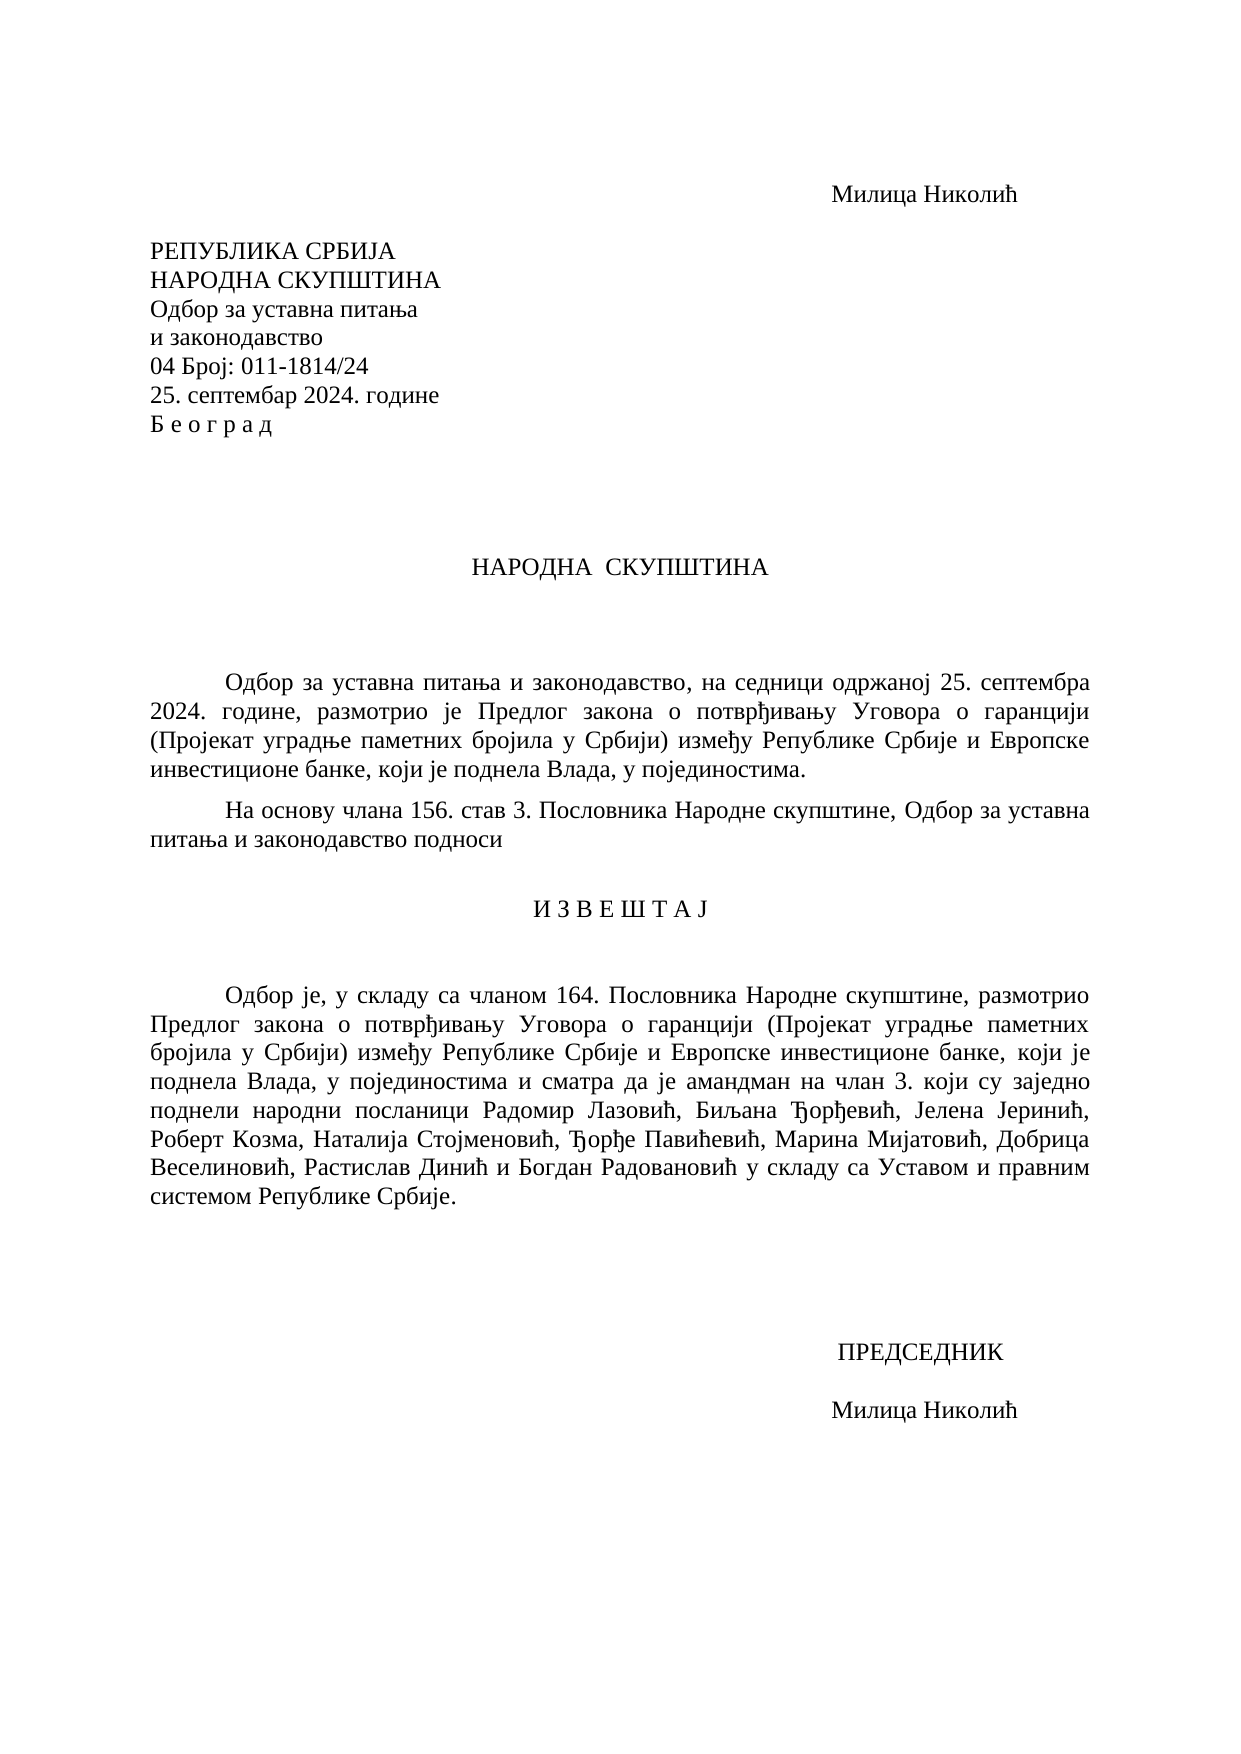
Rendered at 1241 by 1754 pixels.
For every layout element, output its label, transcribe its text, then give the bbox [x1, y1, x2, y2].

text И З В Е Ш Т А Ј [150, 894, 1090, 922]
text Милица Николић [150, 179, 1090, 207]
text На основу члана 156. став 3. Пословника Народне скупштине, Одбор за уставна питања и законодавство подноси [150, 795, 1090, 852]
text РЕПУБЛИКА СРБИЈА [150, 236, 1090, 265]
text и законодавство [150, 322, 1090, 351]
text Одбор је, у складу са чланом 164. Пословника Народне скупштине, размотрио Предлог закона о потврђивању Уговора о гаранцији (Пројекат уградње паметних бројила у Србији) између Републике Србије и Европске инвестиционе банке, који је поднела Влада, у појединостима и сматра да је амандман на члан 3. који су заједно поднели народни посланици Радомир Лазовић, Биљана Ђорђевић, Јелена Јеринић, Роберт Козма, Наталија Стојменовић, Ђорђе Павићевић, Марина Мијатовић, Добрица Веселиновић, Растислав Динић и Богдан Радовановић у складу са Уставом и правним системом Републике Србије. [150, 980, 1090, 1210]
text Одбор за уставна питања [150, 294, 1090, 322]
text Б е о г р а д [150, 409, 1090, 437]
text НАРОДНА СКУПШТИНА [150, 552, 1090, 581]
text ПРЕДСЕДНИК [150, 1337, 1090, 1366]
text 25. септембар 2024. године [150, 380, 1090, 409]
text Милица Николић [150, 1395, 1090, 1424]
text 04 Број: 011-1814/24 [150, 351, 1090, 380]
text НАРОДНА СКУПШТИНА [150, 265, 1090, 294]
text Одбор за уставна питања и законодавство, на седници одржаној 25. септембра 2024. године, размотрио је Предлог закона о потврђивању Уговора о гаранцији (Пројекат уградње паметних бројила у Србији) између Републике Србије и Европске инвестиционе банке, који је поднела Влада, у појединостима. [150, 667, 1090, 782]
